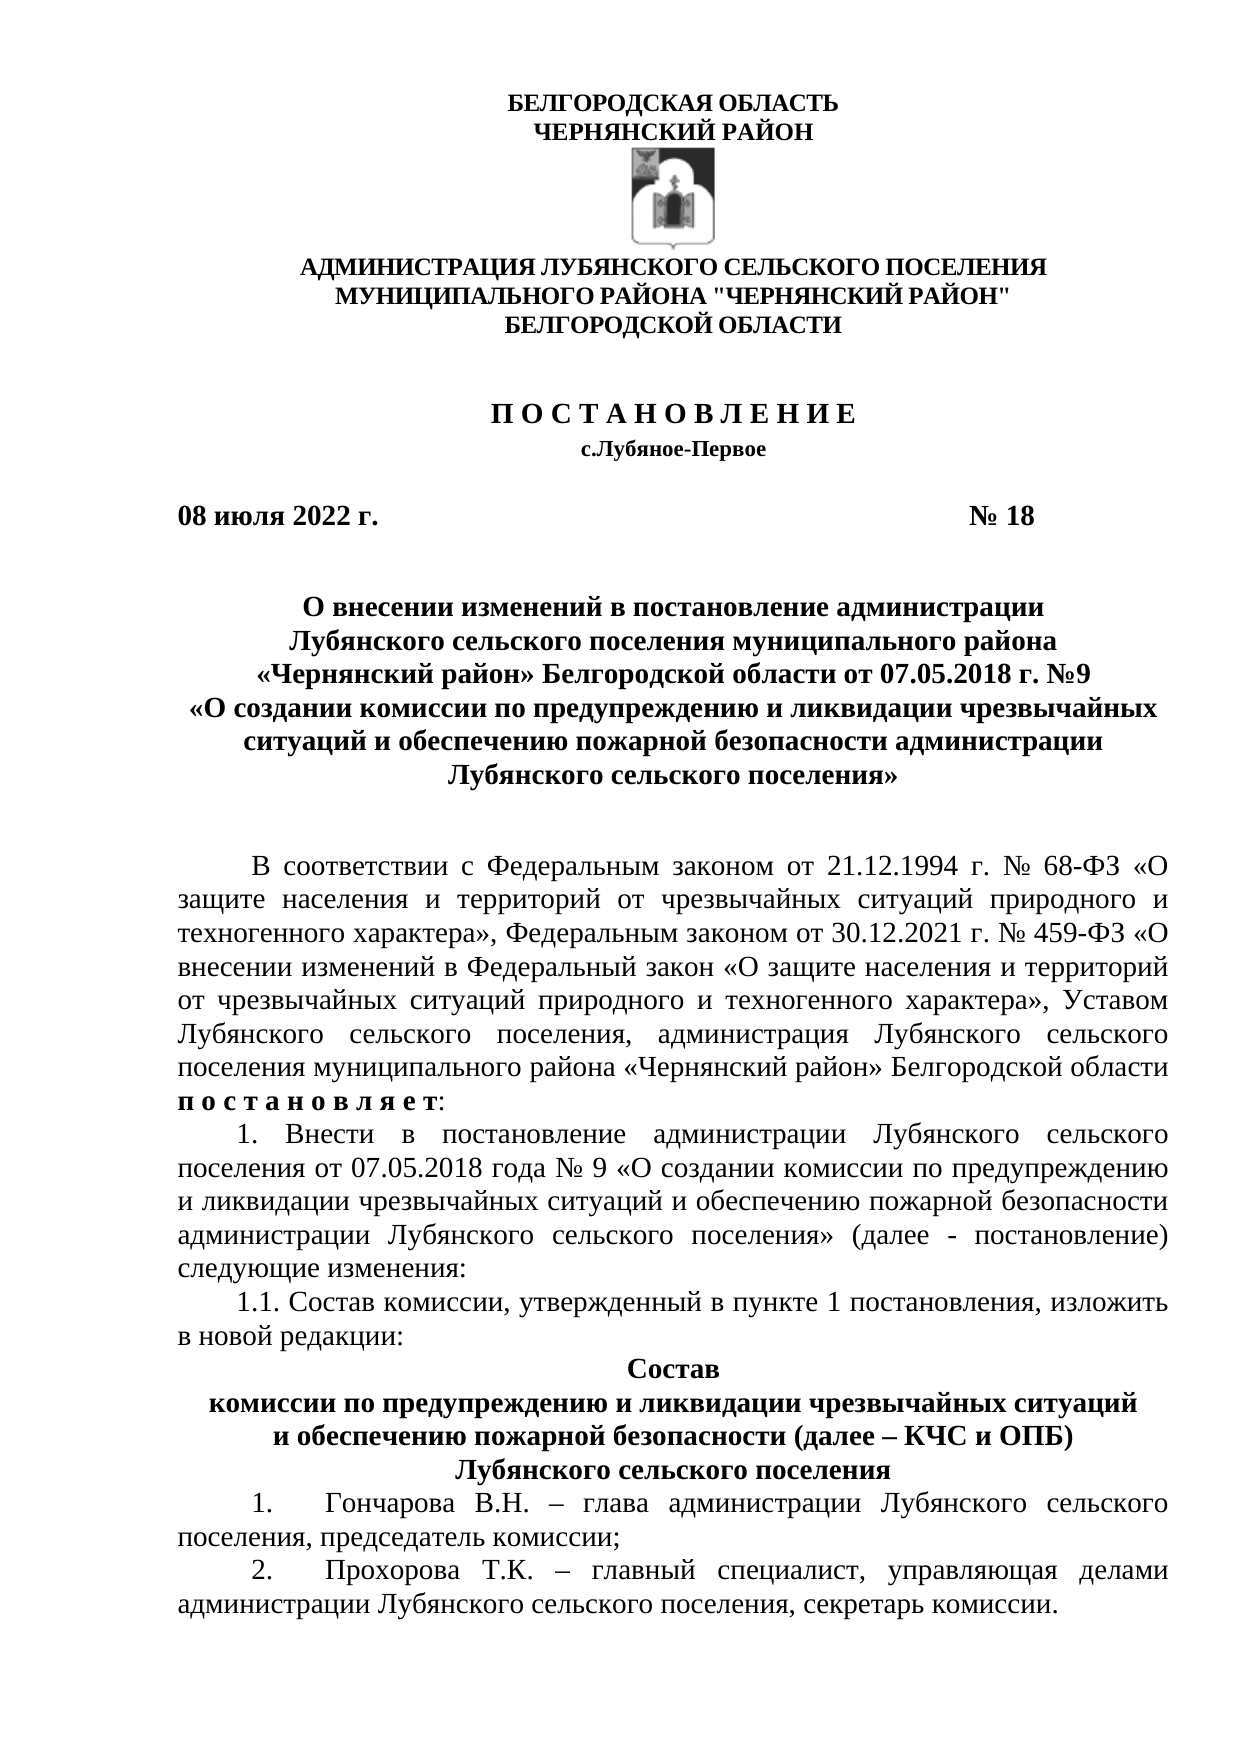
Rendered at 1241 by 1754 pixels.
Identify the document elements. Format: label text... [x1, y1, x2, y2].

text «Чернянский район» Белгородской области от 07.05.2018 г. №9 [177, 656, 909, 690]
text и обеспечению пожарной безопасности (далее – КЧС и ОПБ) [177, 1418, 1169, 1452]
text с.Лубяное-Первое [177, 434, 1169, 461]
text «О создании комиссии по предупреждению и ликвидации чрезвычайных ситуаций и обеспечению пожарной безопасности администрации Лубянского сельского поселения» [177, 690, 1169, 791]
text Состав [177, 1351, 1169, 1385]
list Гончарова В.Н. – глава администрации Лубянского сельского поселения, председатель комиссии; [177, 1485, 1169, 1552]
text БЕЛГОРОДСКОЙ ОБЛАСТИ [177, 310, 1169, 338]
text 08 июля 2022 г. № 18 [177, 498, 1169, 532]
text 1. Внести в постановление администрации Лубянского сельского поселения от 07.05.2018 года № 9 «О создании комиссии по предупреждению и ликвидации чрезвычайных ситуаций и обеспечению пожарной безопасности администрации Лубянского сельского поселения» (далее - постановление) следующие изменения: [177, 1116, 1169, 1284]
list Прохорова Т.К. – главный специалист, управляющая делами администрации Лубянского сельского поселения, секретарь комиссии. [177, 1552, 1169, 1619]
text БЕЛГОРОДСКАЯ ОБЛАСТЬ [177, 88, 1169, 117]
text 1.1. Состав комиссии, утвержденный в пункте 1 постановления, изложить в новой редакции: [177, 1284, 1169, 1351]
text В соответствии с Федеральным законом от 21.12.1994 г. № 68-ФЗ «О защите населения и территорий от чрезвычайных ситуаций природного и техногенного характера», Федеральным законом от 30.12.2021 г. № 459-ФЗ «О внесении изменений в Федеральный закон «О защите населения и территорий от чрезвычайных ситуаций природного и техногенного характера», Уставом Лубянского сельского поселения, администрация Лубянского сельского поселения муниципального района «Чернянский район» Белгородской области п о с т а н о в л я е т: [177, 848, 1169, 1116]
text П О С Т А Н О В Л Е Н И Е [177, 396, 1169, 429]
text ЧЕРНЯНСКИЙ РАЙОН [177, 117, 1169, 146]
list Лубянского сельского поселения [177, 1452, 1169, 1485]
text Лубянского сельского поселения муниципального района [177, 623, 1169, 656]
text АДМИНИСТРАЦИЯ ЛУБЯНСКОГО СЕЛЬСКОГО ПОСЕЛЕНИЯ МУНИЦИПАЛЬНОГО РАЙОНА "ЧЕРНЯНСКИЙ РАЙОН" [177, 252, 1169, 310]
picture [629, 146, 718, 253]
text О внесении изменений в постановление администрации [177, 589, 1169, 623]
text комиссии по предупреждению и ликвидации чрезвычайных ситуаций [177, 1385, 1169, 1418]
